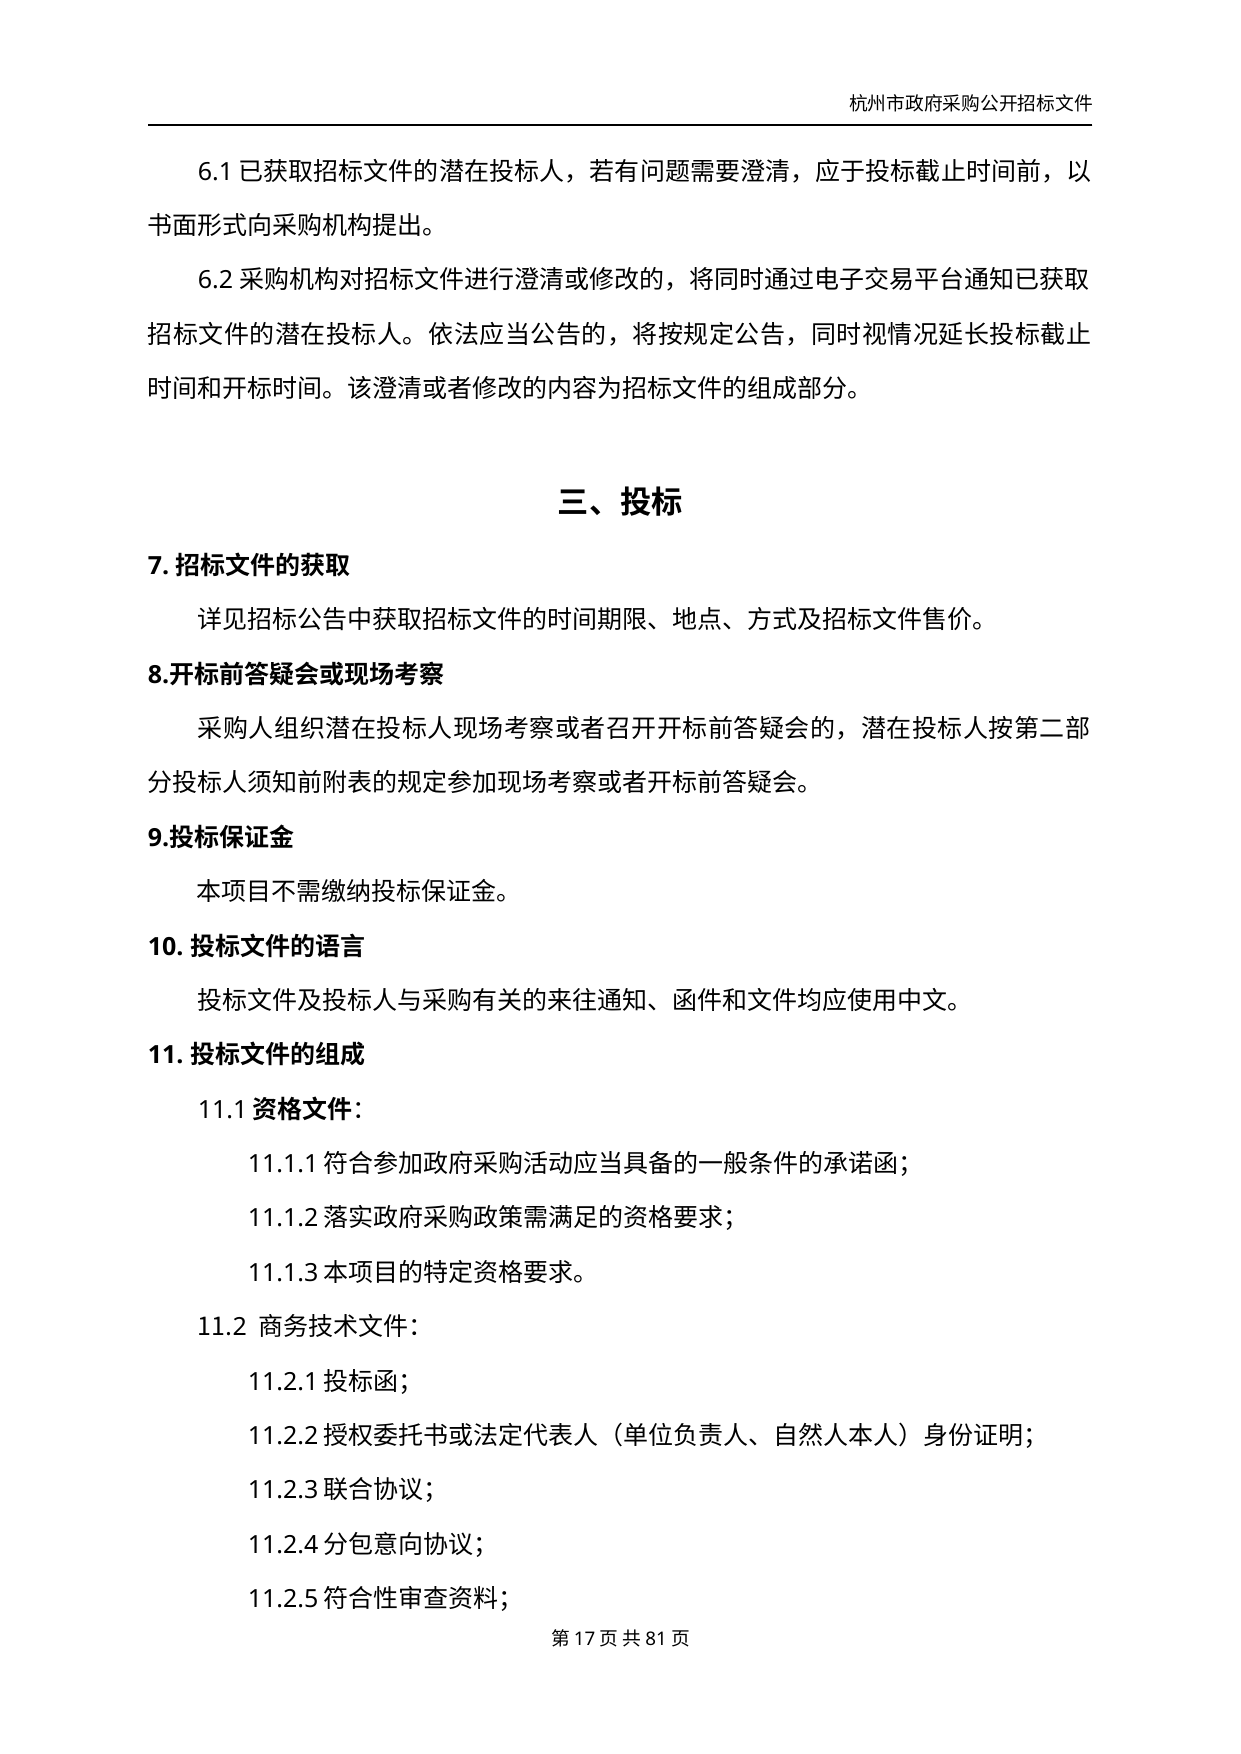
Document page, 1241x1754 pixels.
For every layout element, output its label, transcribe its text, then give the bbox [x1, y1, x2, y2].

text 11.2.3联合协议； [148, 1470, 1092, 1506]
text 11.2.1投标函； [148, 1361, 1092, 1397]
text 9.投标保证金 [148, 817, 1092, 853]
text 采购人组织潜在投标人现场考察或者召开开标前答疑会的，潜在投标人按第二部分投标人须知前附表的规定参加现场考察或者开标前答疑会。 [148, 708, 1092, 799]
text 8.开标前答疑会或现场考察 [148, 654, 1092, 690]
text 10. 投标文件的语言 [148, 926, 1092, 962]
text 11.1.3本项目的特定资格要求。 [148, 1252, 1092, 1288]
text 6.1已获取招标文件的潜在投标人，若有问题需要澄清，应于投标截止时间前，以书面形式向采购机构提出。 [148, 151, 1092, 242]
text 7. 招标文件的获取 [148, 545, 1092, 582]
text 三、投标 [148, 477, 1092, 523]
text 详见招标公告中获取招标文件的时间期限、地点、方式及招标文件售价。 [148, 600, 1092, 636]
text 6.2 采购机构对招标文件进行澄清或修改的，将同时通过电子交易平台通知已获取招标文件的潜在投标人。依法应当公告的，将按规定公告，同时视情况延长投标截止时间和开标时间。该澄清或者修改的内容为招标文件的组成部分。 [148, 260, 1092, 405]
text 11.2.2授权委托书或法定代表人（单位负责人、自然人本人）身份证明； [148, 1415, 1092, 1452]
text 11.1资格文件： [148, 1089, 1092, 1125]
text 11.1.1符合参加政府采购活动应当具备的一般条件的承诺函； [148, 1143, 1092, 1180]
text 11. 投标文件的组成 [148, 1035, 1092, 1071]
text 11.2.4分包意向协议； [148, 1524, 1092, 1560]
text 11.2.5符合性审查资料； [148, 1578, 1092, 1615]
text 投标文件及投标人与采购有关的来往通知、函件和文件均应使用中文。 [148, 980, 1092, 1017]
text 11.1.2落实政府采购政策需满足的资格要求； [148, 1198, 1092, 1234]
text 11.2 商务技术文件： [148, 1307, 1092, 1343]
text 本项目不需缴纳投标保证金。 [148, 872, 1092, 908]
